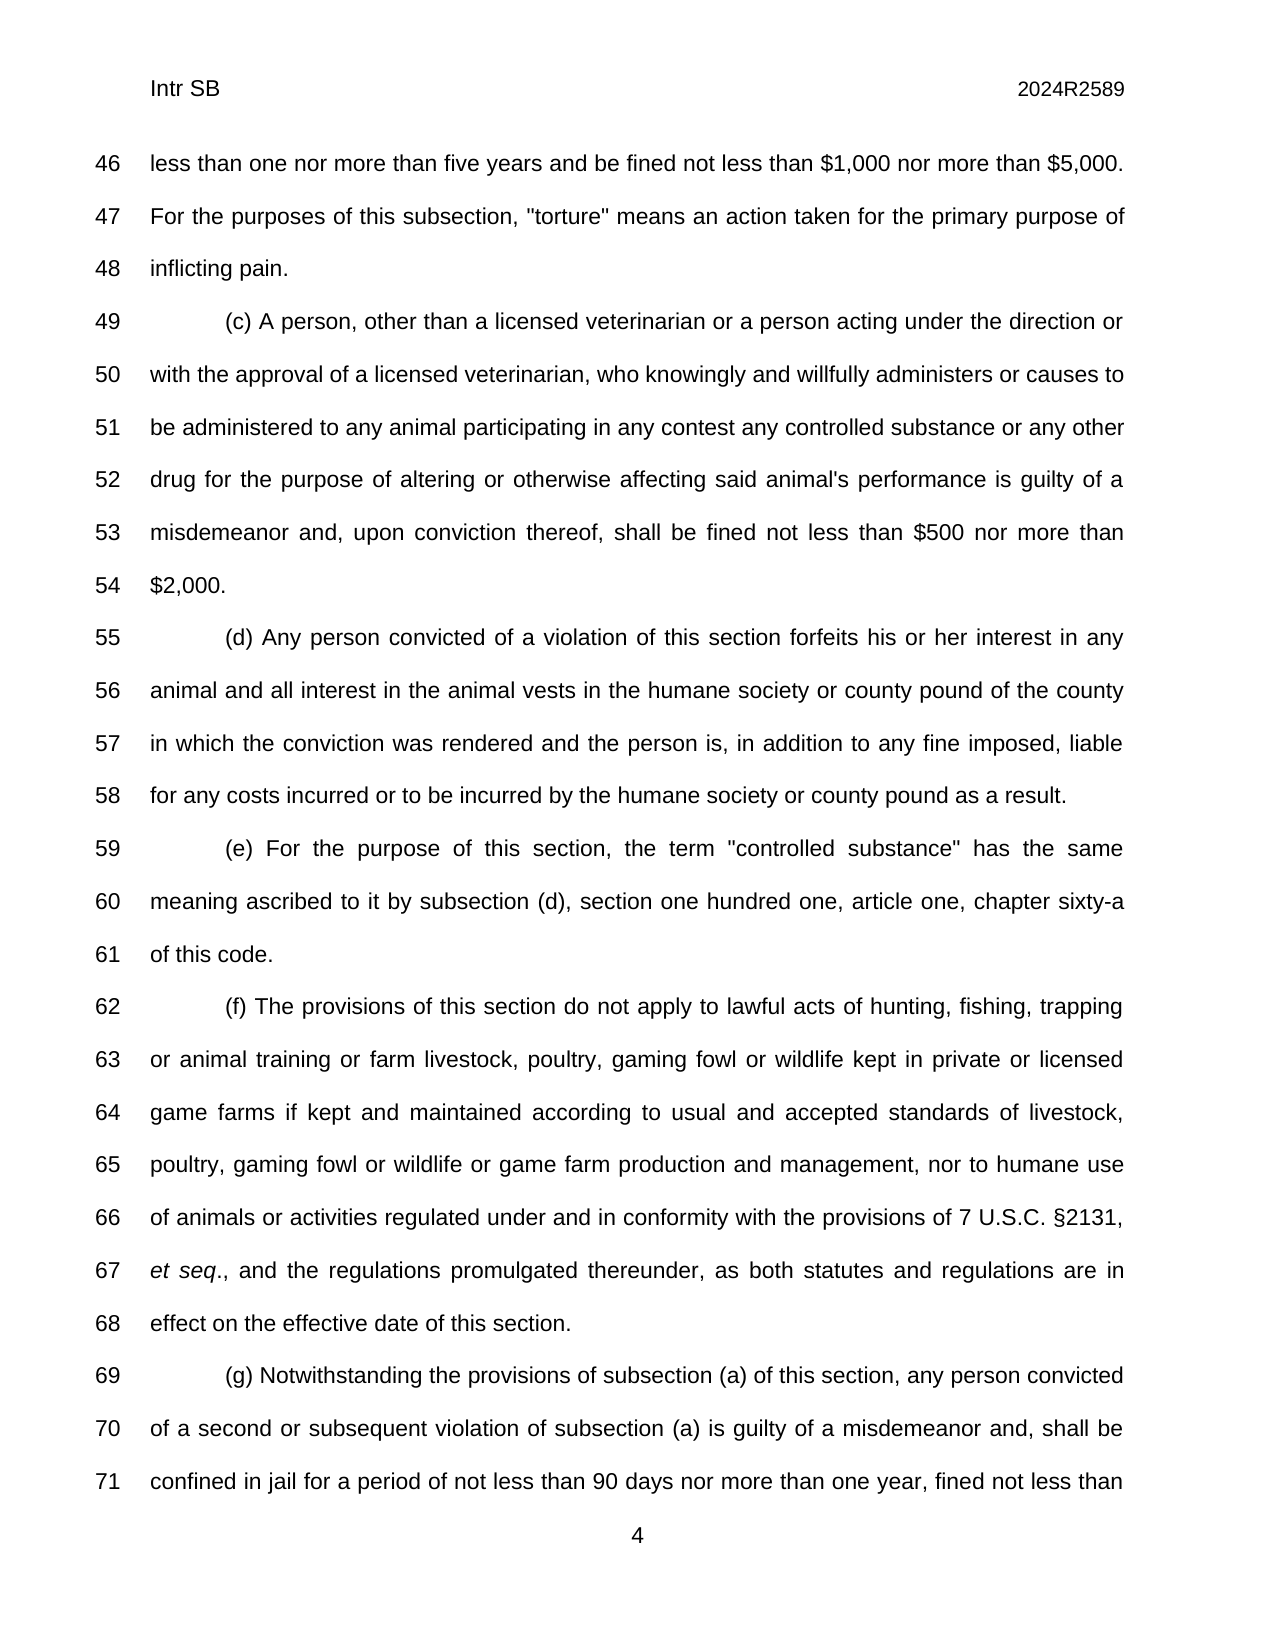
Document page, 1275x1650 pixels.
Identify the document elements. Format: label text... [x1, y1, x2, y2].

text (c) A person, other than a licensed veterinarian or a person acting under the direction or with the approval of a licensed veterinarian, who knowingly and willfully administers or causes to be administered to any animal participating in any contest any controlled substance or any other drug for the purpose of altering or otherwise affecting said animal's performance is guilty of a misdemeanor and, upon conviction thereof, shall be fined not less than $500 nor more than $2,000. [150, 308, 1125, 598]
text (f) The provisions of this section do not apply to lawful acts of hunting, fishing, trapping or animal training or farm livestock, poultry, gaming fowl or wildlife kept in private or licensed game farms if kept and maintained according to usual and accepted standards of livestock, poultry, gaming fowl or wildlife or game farm production and management, nor to humane use of animals or activities regulated under and in conformity with the provisions of 7 U.S.C. §2131, et seq., and the regulations promulgated thereunder, as both statutes and regulations are in effect on the effective date of this section. [150, 993, 1125, 1336]
text (e) For the purpose of this section, the term "controlled substance" has the same meaning ascribed to it by subsection (d), section one hundred one, article one, chapter sixty-a of this code. [150, 835, 1125, 967]
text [150, 150, 1125, 282]
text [150, 1362, 1125, 1494]
text (d) Any person convicted of a violation of this section forfeits his or her interest in any animal and all interest in the animal vests in the humane society or county pound of the county in which the conviction was rendered and the person is, in addition to any fine imposed, liable for any costs incurred or to be incurred by the humane society or county pound as a result. [150, 624, 1125, 809]
